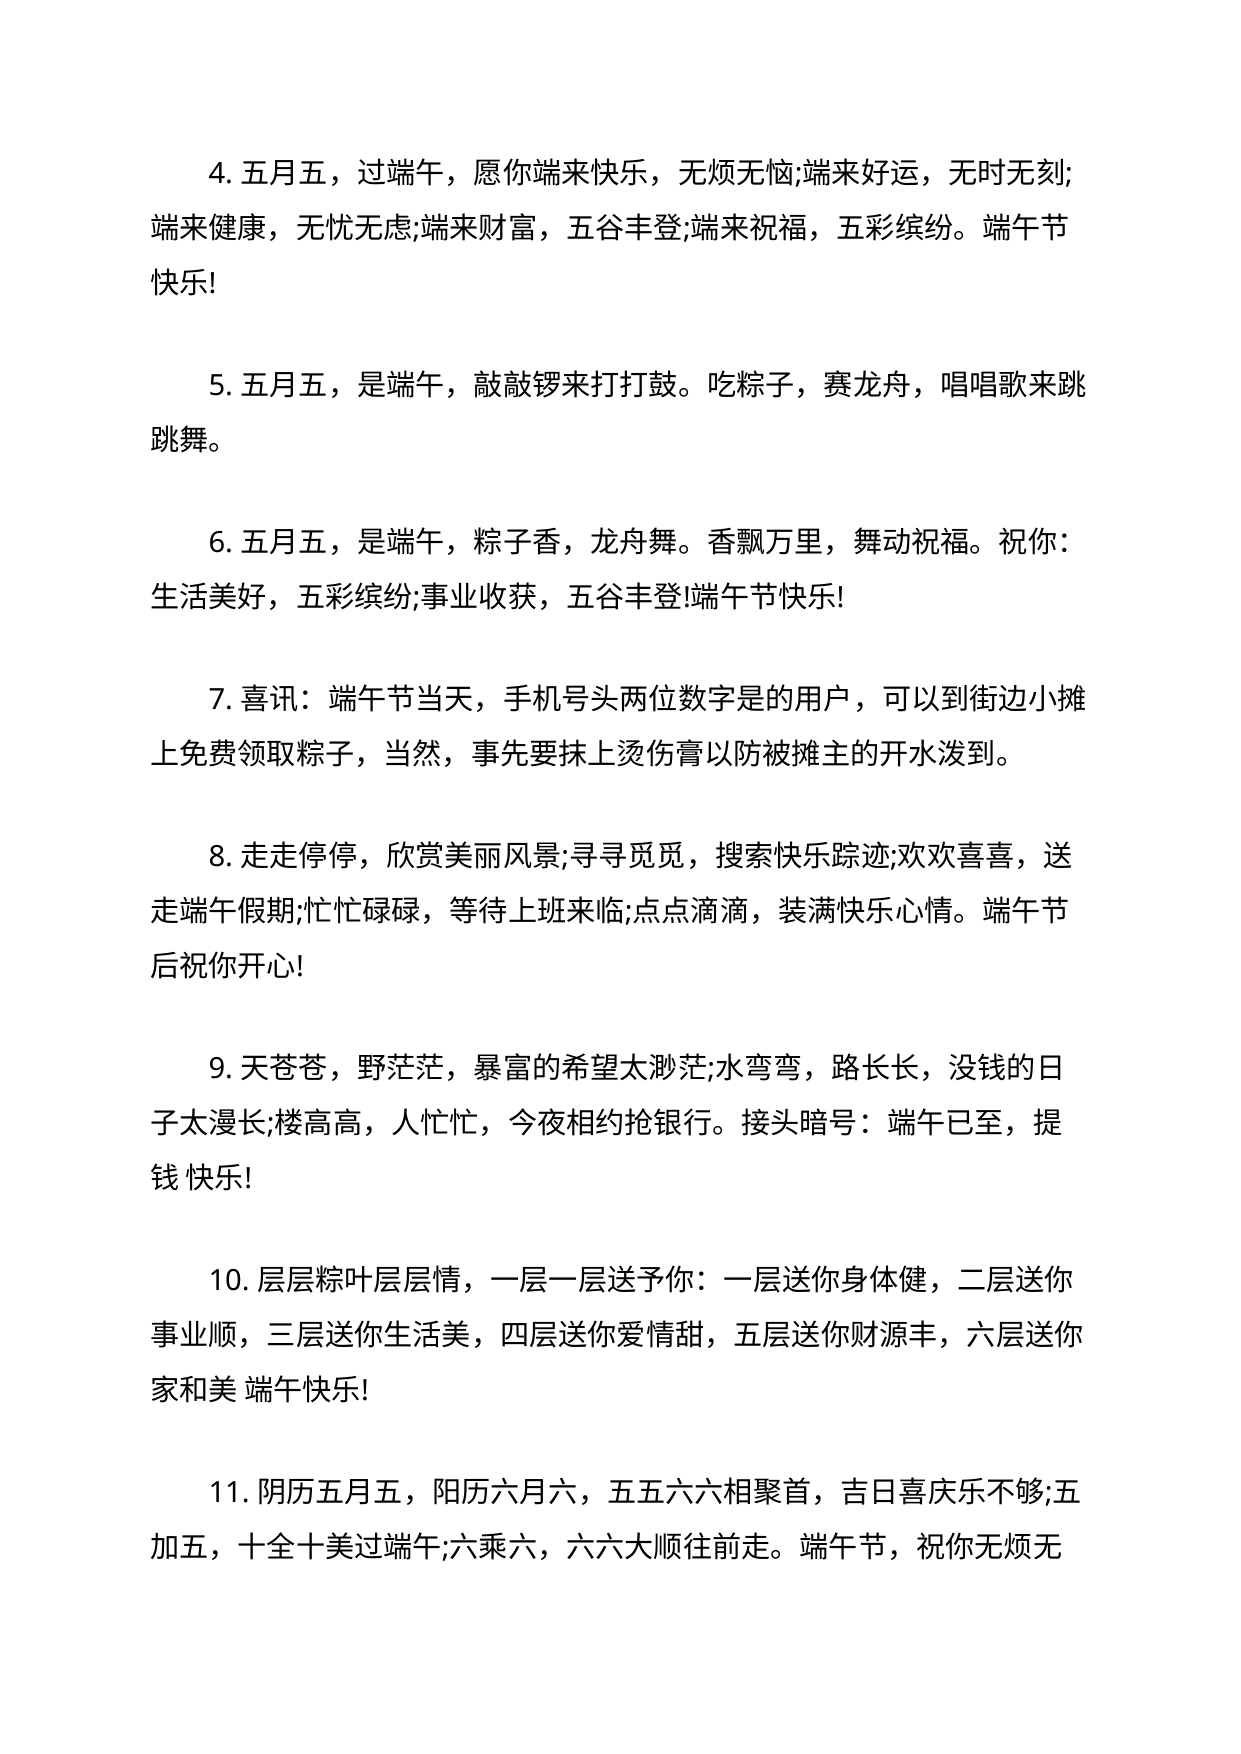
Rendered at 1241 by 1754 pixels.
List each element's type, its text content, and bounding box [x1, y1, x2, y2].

text 10. 层层粽叶层层情，一层一层送予你：一层送你身体健，二层送你事业顺，三层送你生活美，四层送你爱情甜，五层送你财源丰，六层送你家和美 端午快乐! [150, 1256, 1090, 1409]
text 5. 五月五，是端午，敲敲锣来打打鼓。吃粽子，赛龙舟，唱唱歌来跳跳舞。 [150, 362, 1090, 459]
text 9. 天苍苍，野茫茫，暴富的希望太渺茫;水弯弯，路长长，没钱的日子太漫长;楼高高，人忙忙，今夜相约抢银行。接头暗号：端午已至，提 钱 快乐! [150, 1044, 1090, 1197]
text 6. 五月五，是端午，粽子香，龙舟舞。香飘万里，舞动祝福。祝你：生活美好，五彩缤纷;事业收获，五谷丰登!端午节快乐! [150, 519, 1090, 616]
text 7. 喜讯：端午节当天，手机号头两位数字是的用户，可以到街边小摊上免费领取粽子，当然，事先要抹上烫伤膏以防被摊主的开水泼到。 [150, 676, 1090, 773]
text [150, 1468, 1090, 1566]
text 8. 走走停停，欣赏美丽风景;寻寻觅觅，搜索快乐踪迹;欢欢喜喜，送走端午假期;忙忙碌碌，等待上班来临;点点滴滴，装满快乐心情。端午节后祝你开心! [150, 832, 1090, 985]
text 4. 五月五，过端午，愿你端来快乐，无烦无恼;端来好运，无时无刻;端来健康，无忧无虑;端来财富，五谷丰登;端来祝福，五彩缤纷。端午节快乐! [150, 150, 1090, 302]
